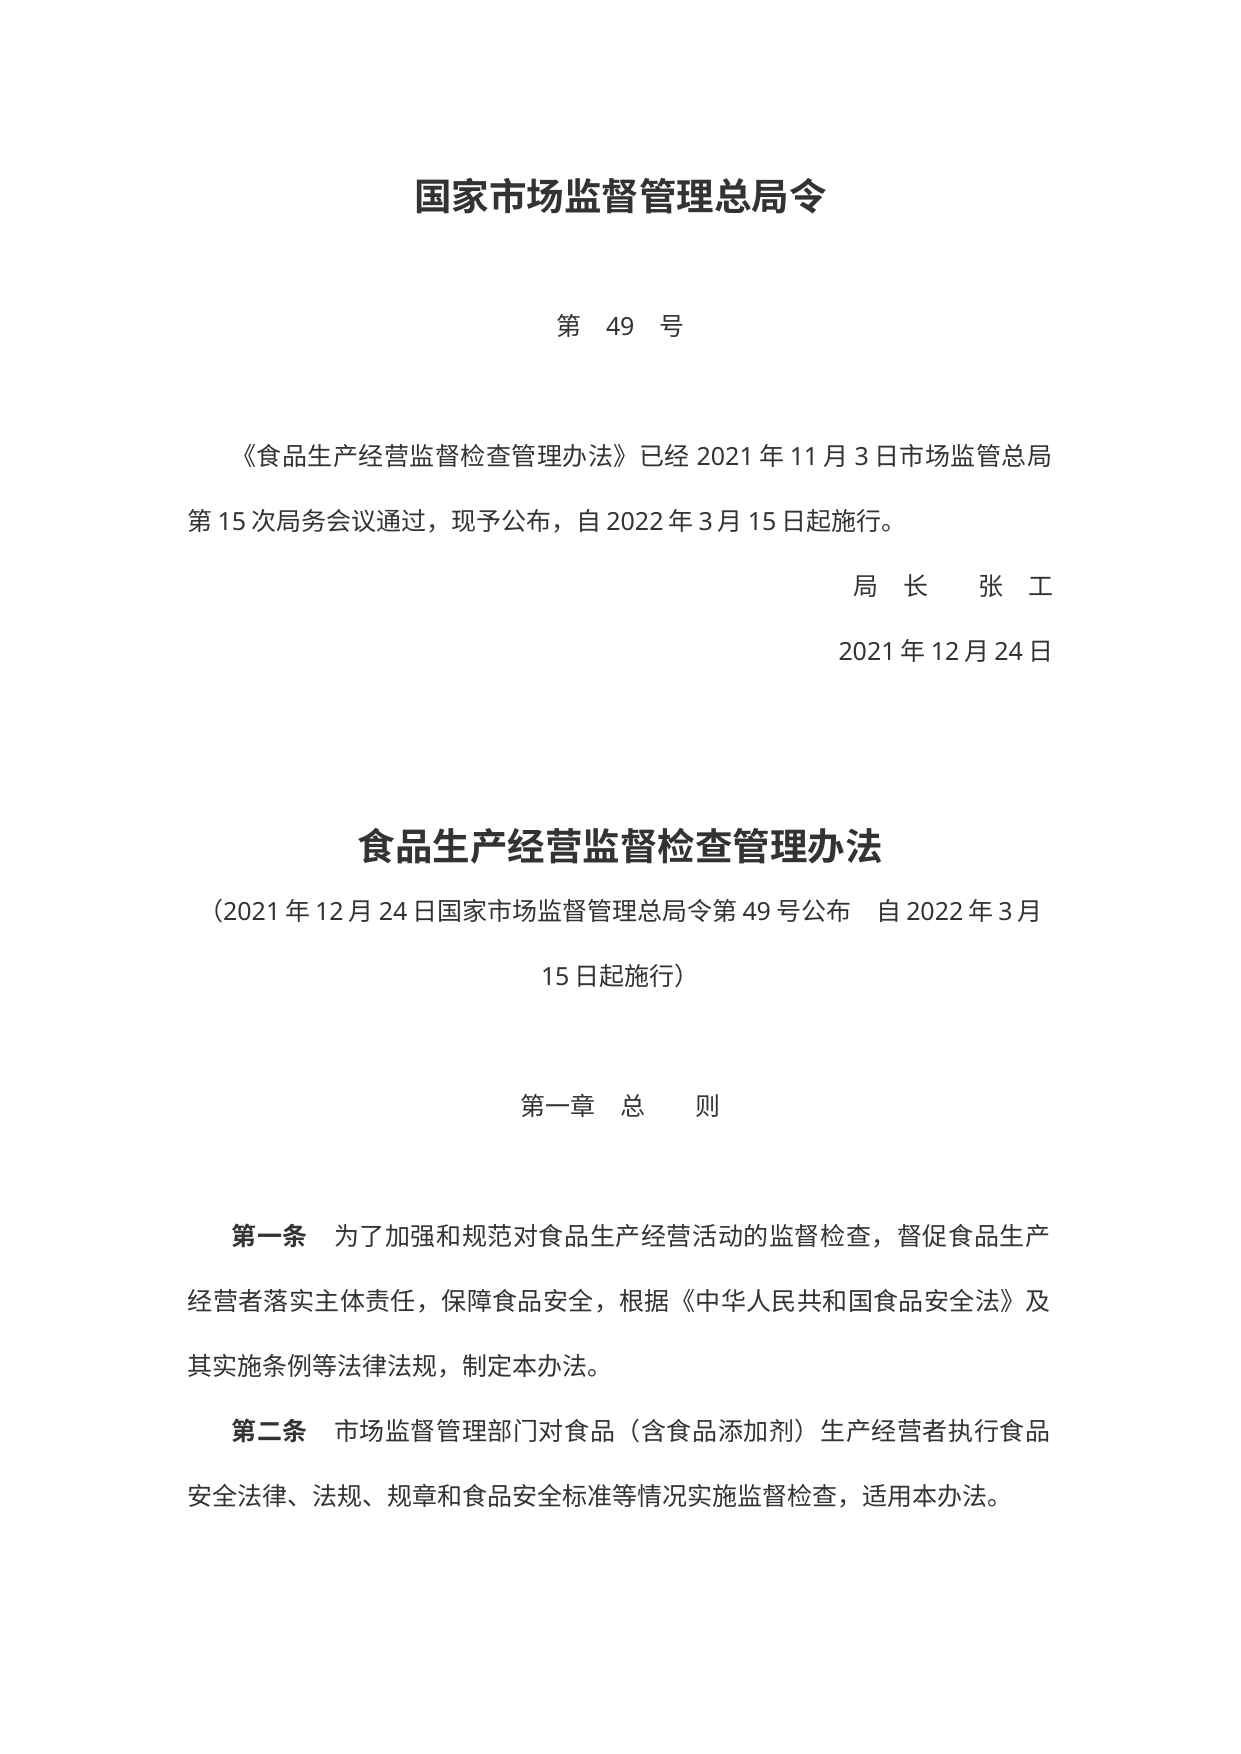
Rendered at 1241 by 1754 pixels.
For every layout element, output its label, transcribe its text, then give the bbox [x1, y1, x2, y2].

text 食品生产经营监督检查管理办法 [187, 812, 1053, 877]
text 《食品生产经营监督检查管理办法》已经2021年11月3日市场监管总局第15次局务会议通过，现予公布，自2022年3月15日起施行。 [187, 422, 1053, 552]
text 局 长 张 工 [187, 552, 1053, 617]
text 第一条 为了加强和规范对食品生产经营活动的监督检查，督促食品生产经营者落实主体责任，保障食品安全，根据《中华人民共和国食品安全法》及其实施条例等法律法规，制定本办法。 [187, 1202, 1053, 1397]
text 第 49 号 [187, 292, 1053, 357]
text 国家市场监督管理总局令 [187, 162, 1053, 227]
text （2021年12月24日国家市场监督管理总局令第49号公布 自2022年3月15日起施行） [187, 877, 1053, 1007]
text 第二条 市场监督管理部门对食品（含食品添加剂）生产经营者执行食品安全法律、法规、规章和食品安全标准等情况实施监督检查，适用本办法。 [187, 1397, 1053, 1527]
text 2021年12月24日 [187, 617, 1053, 682]
text 第一章 总 则 [187, 1072, 1053, 1137]
